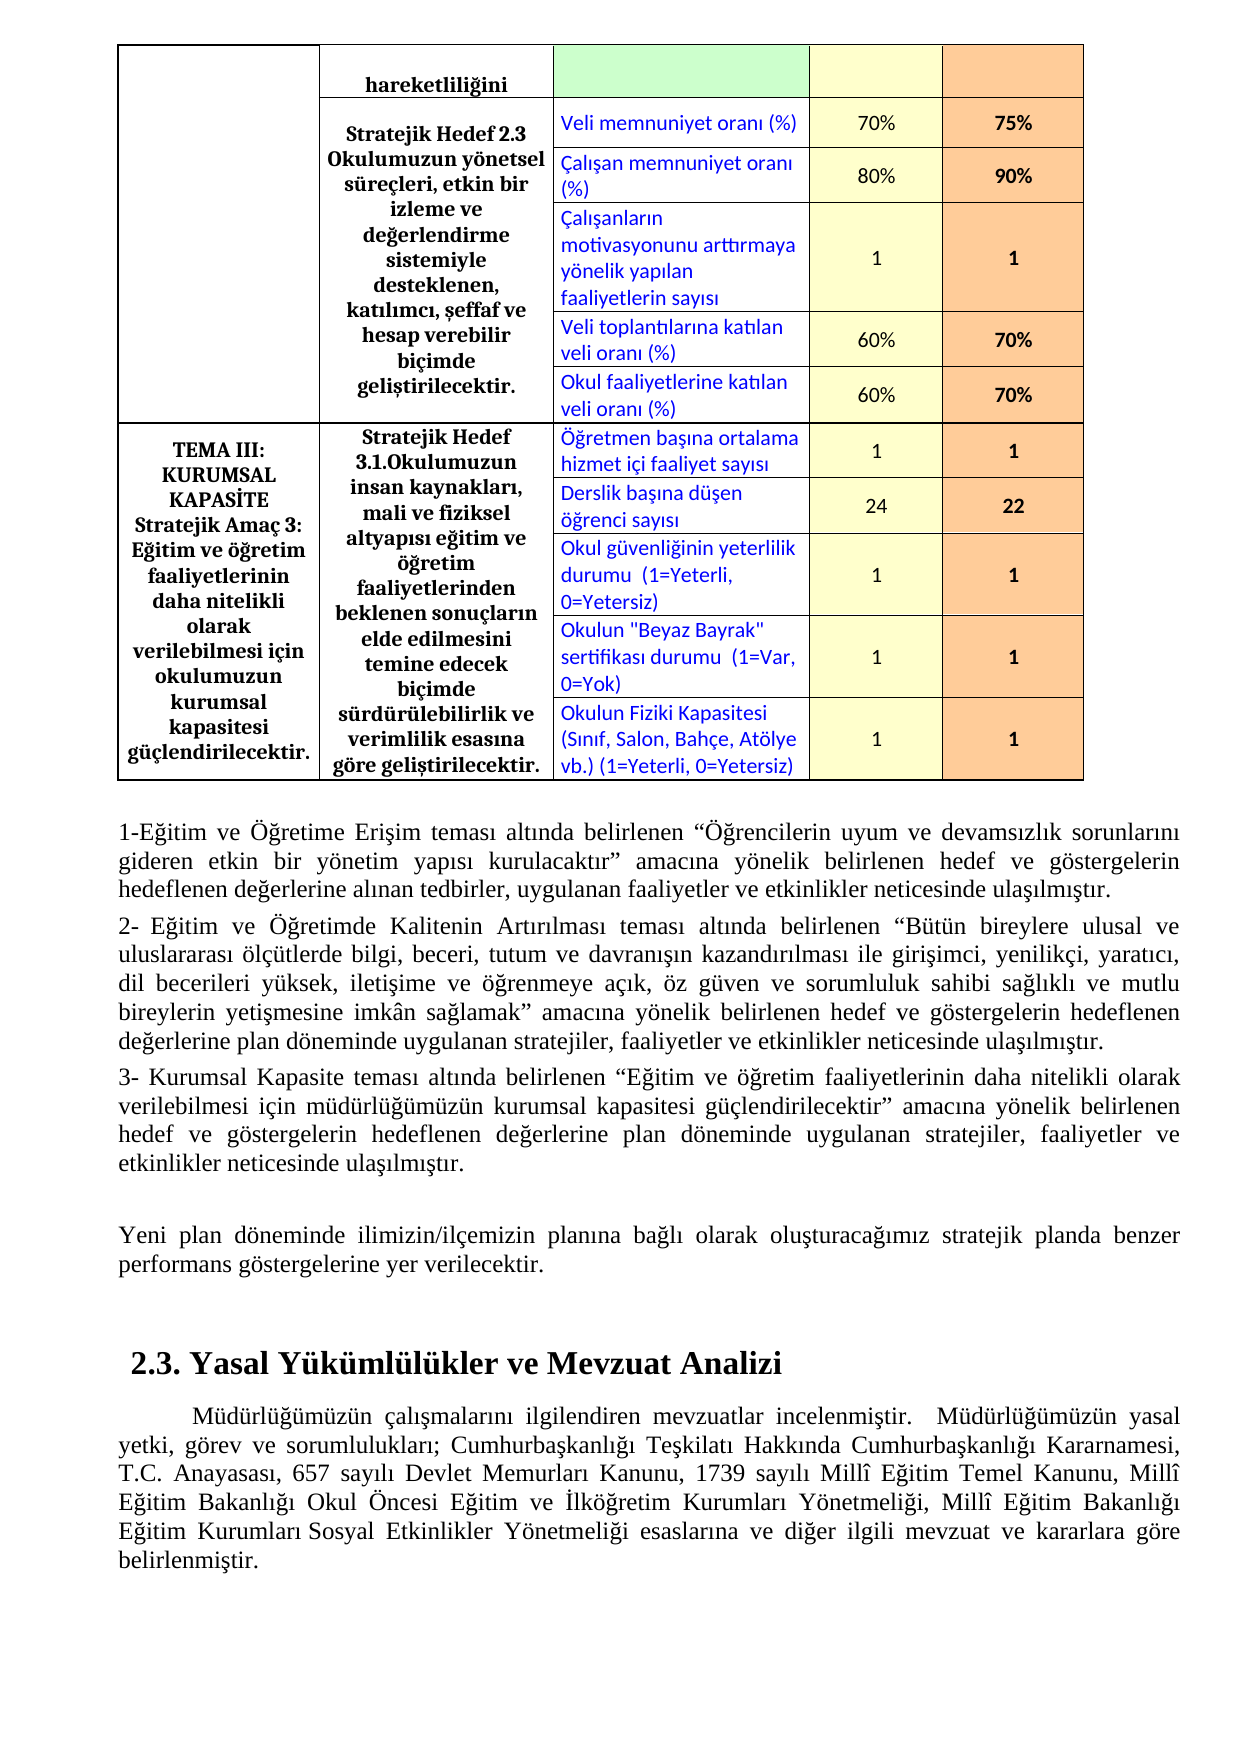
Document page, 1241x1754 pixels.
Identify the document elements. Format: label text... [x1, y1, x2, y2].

table_cell Okul güvenliğinin yeterlilik durumu (1=Yeterli, 0=Yetersiz) [554, 534, 809, 614]
table_cell Stratejik Hedef 2.3 Okulumuzun yönetsel süreçleri, etkin bir izleme ve değerlendirme sistemiyle desteklenen, katılımcı, şeffaf ve hesap verebilir biçimde geliştirilecektir. [320, 98, 553, 422]
table_cell 1 [810, 698, 942, 779]
table_cell Veli memnuniyet oranı (%) [554, 98, 809, 147]
table_cell 1 [943, 203, 1083, 311]
table_cell 5 [810, 45, 943, 97]
table_cell 1 [943, 698, 1083, 779]
text 3- Kurumsal Kapasite teması altında belirlenen “Eğitim ve öğretim faaliyetlerinin daha nitelikli olarak verilebilmesi için müdürlüğümüzün kurumsal kapasitesi güçlendirilecektir” amacına yönelik belirlenen hedef ve göstergelerin hedeflenen değerlerine plan döneminde uygulanan stratejiler, faaliyetler ve etkinlikler neticesinde ulaşılmıştır. [118, 1062, 1181, 1177]
table_cell Öğretmen başına ortalama hizmet içi faaliyet sayısı [554, 424, 809, 477]
table_cell Çalışan memnuniyet oranı (%) [554, 148, 809, 202]
table_cell Okulun "Beyaz Bayrak" sertifikası durumu (1=Var, 0=Yok) [554, 616, 809, 697]
table_cell 60% [810, 312, 942, 366]
table_cell 60% [810, 367, 942, 422]
text Müdürlüğümüzün çalışmalarını ilgilendiren mevzuatlar incelenmiştir. Müdürlüğümüzün yasal yetki, görev ve sorumlulukları; Cumhurbaşkanlığı Teşkilatı Hakkında Cumhurbaşkanlığı Kararnamesi, T.C. Anayasası, 657 sayılı Devlet Memurları Kanunu, 1739 sayılı Millî Eğitim Temel Kanunu, Millî Eğitim Bakanlığı Okul Öncesi Eğitim ve İlköğretim Kurumları Yönetmeliği, Millî Eğitim Bakanlığı Eğitim Kurumları Sosyal Etkinlikler Yönetmeliği esaslarına ve diğer ilgili mevzuat ve kararlara göre belirlenmiştir. [118, 1401, 1181, 1573]
table_cell TEMA III: KURUMSAL KAPASİTE Stratejik Amaç 3: Eğitim ve öğretim faaliyetlerinin daha nitelikli olarak verilebilmesi için okulumuzun kurumsal kapasitesi güçlendirilecektir. [119, 424, 319, 779]
table_cell 1 [810, 203, 942, 311]
text 1-Eğitim ve Öğretime Erişim teması altında belirlenen “Öğrencilerin uyum ve devamsızlık sorunlarını gideren etkin bir yönetim yapısı kurulacaktır” amacına yönelik belirlenen hedef ve göstergelerin hedeflenen değerlerine alınan tedbirler, uygulanan faaliyetler ve etkinlikler neticesinde ulaşılmıştır. [118, 817, 1181, 903]
table_cell 80% [810, 148, 942, 202]
table_cell 1 [943, 534, 1083, 614]
table_cell 24 [810, 478, 942, 532]
table_cell 70% [810, 98, 942, 147]
table_cell Çalışanların motivasyonunu arttırmaya yönelik yapılan faaliyetlerin sayısı [554, 203, 809, 311]
table_cell 22 [943, 478, 1083, 532]
table_cell 1 [943, 424, 1083, 477]
table_cell 1 [810, 616, 942, 697]
table_cell 5 [943, 45, 1083, 97]
text Yeni plan döneminde ilimizin/ilçemizin planına bağlı olarak oluşturacağımız stratejik planda benzer performans göstergelerine yer verilecektir. [118, 1220, 1181, 1277]
table_cell 1 [943, 616, 1083, 697]
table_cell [553, 45, 810, 97]
table_cell 75% [943, 98, 1083, 147]
table_cell 70% [943, 312, 1083, 366]
table_cell Stratejik Hedef 3.1.Okulumuzun insan kaynakları, mali ve fiziksel altyapısı eğitim ve öğretim faaliyetlerinden beklenen sonuçların elde edilmesini temine edecek biçimde sürdürülebilirlik ve verimlilik esasına göre geliştirilecektir. [320, 424, 553, 779]
table_cell 1 [810, 534, 942, 614]
text 2- Eğitim ve Öğretimde Kalitenin Artırılması teması altında belirlenen “Bütün bireylere ulusal ve uluslararası ölçütlerde bilgi, beceri, tutum ve davranışın kazandırılması ile girişimci, yenilikçi, yaratıcı, dil becerileri yüksek, iletişime ve öğrenmeye açık, öz güven ve sorumluluk sahibi sağlıklı ve mutlu bireylerin yetişmesine imkân sağlamak” amacına yönelik belirlenen hedef ve göstergelerin hedeflenen değerlerine plan döneminde uygulanan stratejiler, faaliyetler ve etkinlikler neticesinde ulaşılmıştır. [118, 911, 1181, 1054]
table_cell Okul faaliyetlerine katılan veli oranı (%) [554, 367, 809, 422]
table_cell 70% [943, 367, 1083, 422]
table_cell Veli toplantılarına katılan veli oranı (%) [554, 312, 809, 366]
table_cell Okulun Fiziki Kapasitesi (Sınıf, Salon, Bahçe, Atölye vb.) (1=Yeterli, 0=Yetersiz) [554, 698, 809, 779]
table_cell 1 [810, 424, 942, 477]
table_cell Derslik başına düşen öğrenci sayısı [554, 478, 809, 532]
table_cell 90% [943, 148, 1083, 202]
text 2.3. Yasal Yükümlülükler ve Mevzuat Analizi [130, 1343, 1181, 1381]
